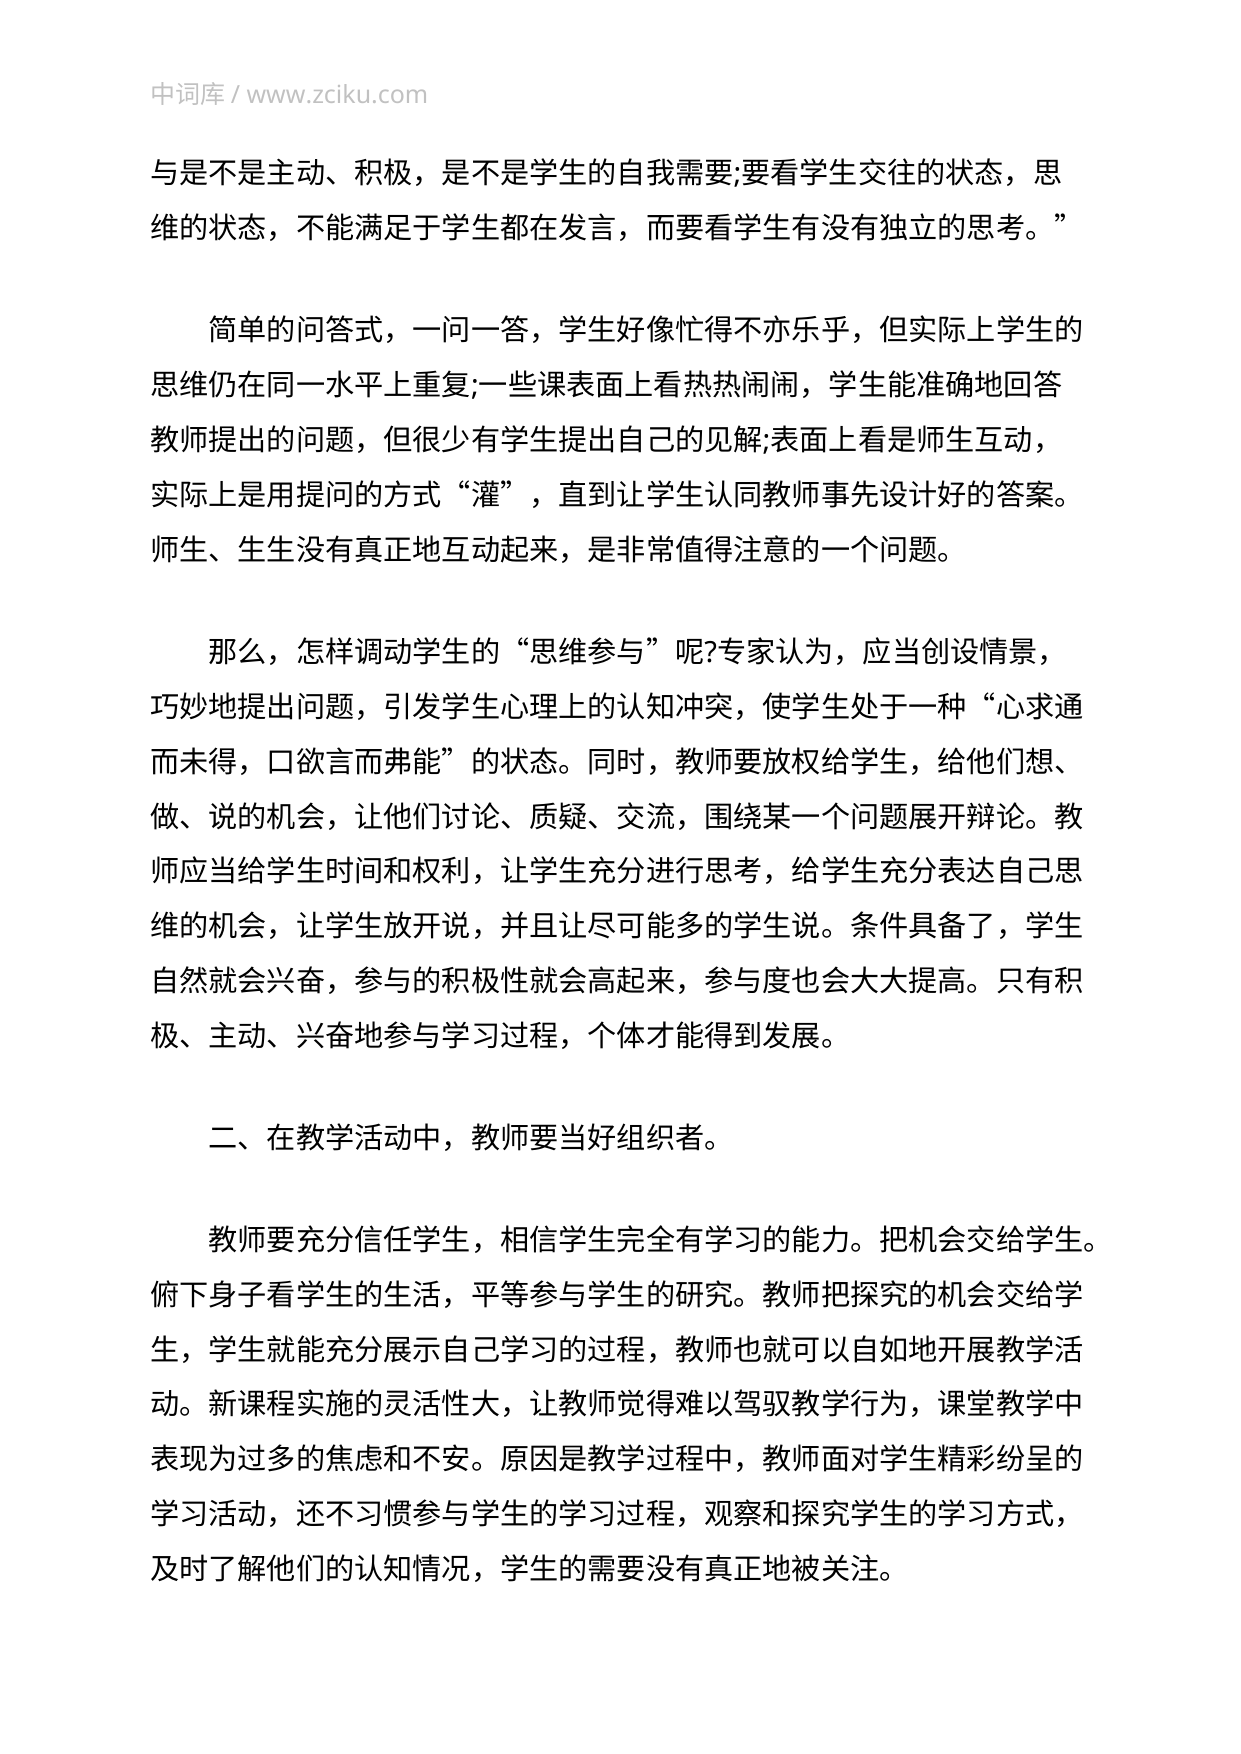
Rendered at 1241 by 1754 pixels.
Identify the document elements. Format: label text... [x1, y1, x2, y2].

text 二、在教学活动中，教师要当好组织者。 [150, 1114, 1090, 1157]
text 教师要充分信任学生，相信学生完全有学习的能力。把机会交给学生。俯下身子看学生的生活，平等参与学生的研究。教师把探究的机会交给学生，学生就能充分展示自己学习的过程，教师也就可以自如地开展教学活动。新课程实施的灵活性大，让教师觉得难以驾驭教学行为，课堂教学中表现为过多的焦虑和不安。原因是教学过程中，教师面对学生精彩纷呈的学习活动，还不习惯参与学生的学习过程，观察和探究学生的学习方式，及时了解他们的认知情况，学生的需要没有真正地被关注。 [150, 1216, 1090, 1588]
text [150, 150, 1090, 247]
text 那么，怎样调动学生的“思维参与”呢?专家认为，应当创设情景，巧妙地提出问题，引发学生心理上的认知冲突，使学生处于一种“心求通而未得，口欲言而弗能”的状态。同时，教师要放权给学生，给他们想、做、说的机会，让他们讨论、质疑、交流，围绕某一个问题展开辩论。教师应当给学生时间和权利，让学生充分进行思考，给学生充分表达自己思维的机会，让学生放开说，并且让尽可能多的学生说。条件具备了，学生自然就会兴奋，参与的积极性就会高起来，参与度也会大大提高。只有积极、主动、兴奋地参与学习过程，个体才能得到发展。 [150, 628, 1090, 1055]
text 简单的问答式，一问一答，学生好像忙得不亦乐乎，但实际上学生的思维仍在同一水平上重复;一些课表面上看热热闹闹，学生能准确地回答教师提出的问题，但很少有学生提出自己的见解;表面上看是师生互动，实际上是用提问的方式“灌”，直到让学生认同教师事先设计好的答案。师生、生生没有真正地互动起来，是非常值得注意的一个问题。 [150, 307, 1090, 569]
